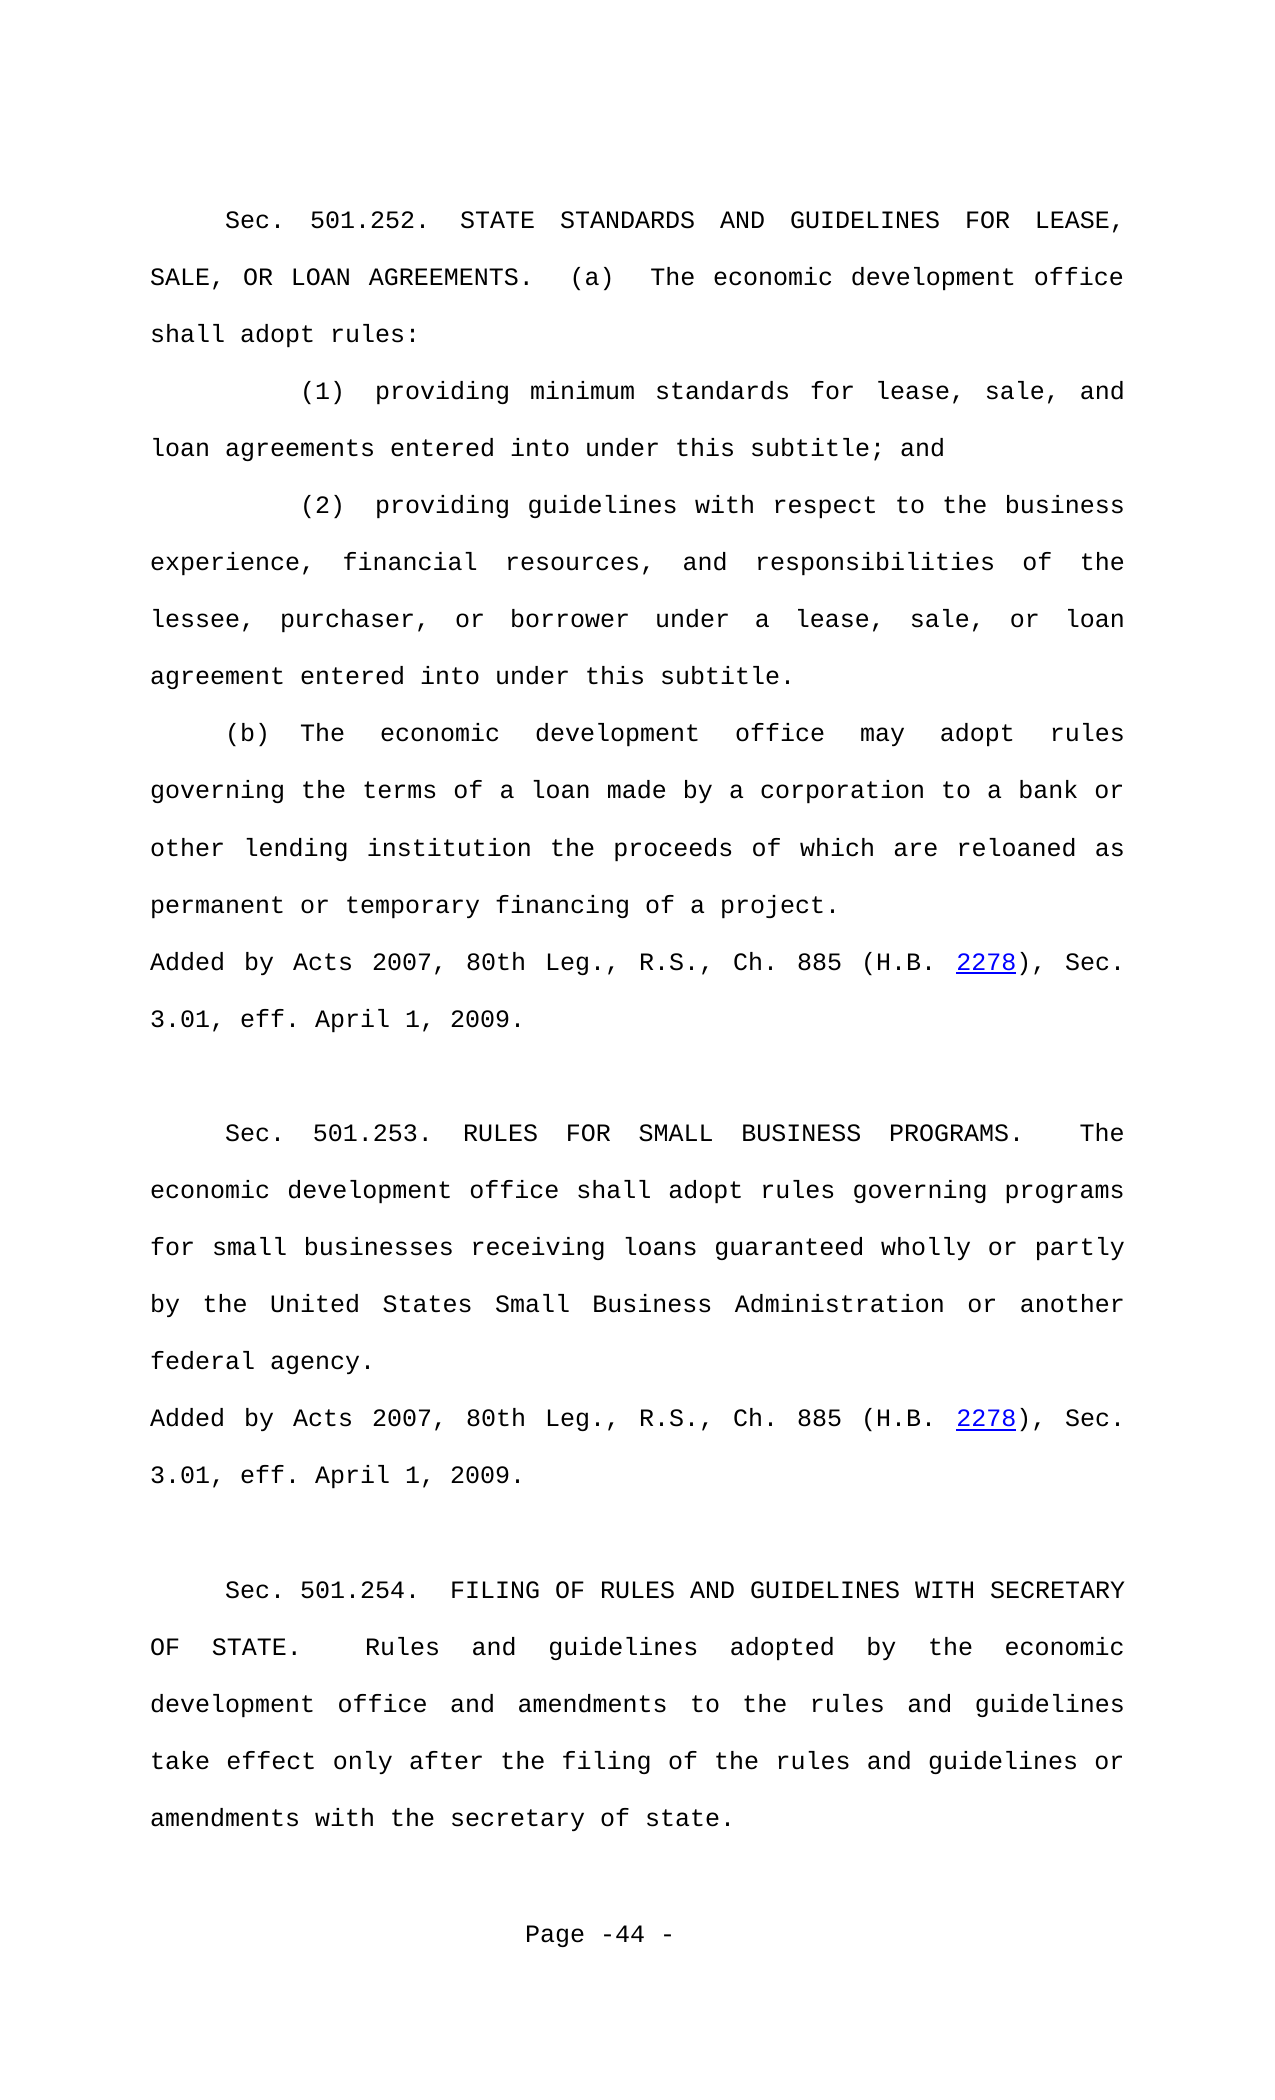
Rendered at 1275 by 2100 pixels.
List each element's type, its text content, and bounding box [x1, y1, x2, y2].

text (2) providing guidelines with respect to the business experience, financial resources, and responsibilities of the lessee, purchaser, or borrower under a lease, sale, or loan agreement entered into under this subtitle. [150, 492, 1125, 692]
text Sec. 501.254. FILING OF RULES AND GUIDELINES WITH SECRETARY OF STATE. Rules and guidelines adopted by the economic development office and amendments to the rules and guidelines take effect only after the filing of the rules and guidelines or amendments with the secretary of state. [150, 1577, 1125, 1834]
text Sec. 501.252. STATE STANDARDS AND GUIDELINES FOR LEASE, SALE, OR LOAN AGREEMENTS. (a) The economic development office shall adopt rules: [150, 207, 1125, 350]
text (1) providing minimum standards for lease, sale, and loan agreements entered into under this subtitle; and [150, 378, 1125, 464]
text Sec. 501.253. RULES FOR SMALL BUSINESS PROGRAMS. The economic development office shall adopt rules governing programs for small businesses receiving loans guaranteed wholly or partly by the United States Small Business Administration or another federal agency. [150, 1120, 1125, 1377]
text Added by Acts 2007, 80th Leg., R.S., Ch. 885 (H.B. 2278), Sec. 3.01, eff. April 1, 2009. [150, 1406, 1125, 1491]
text (b) The economic development office may adopt rules governing the terms of a loan made by a corporation to a bank or other lending institution the proceeds of which are reloaned as permanent or temporary financing of a project. [150, 721, 1125, 921]
text Added by Acts 2007, 80th Leg., R.S., Ch. 885 (H.B. 2278), Sec. 3.01, eff. April 1, 2009. [150, 949, 1125, 1035]
